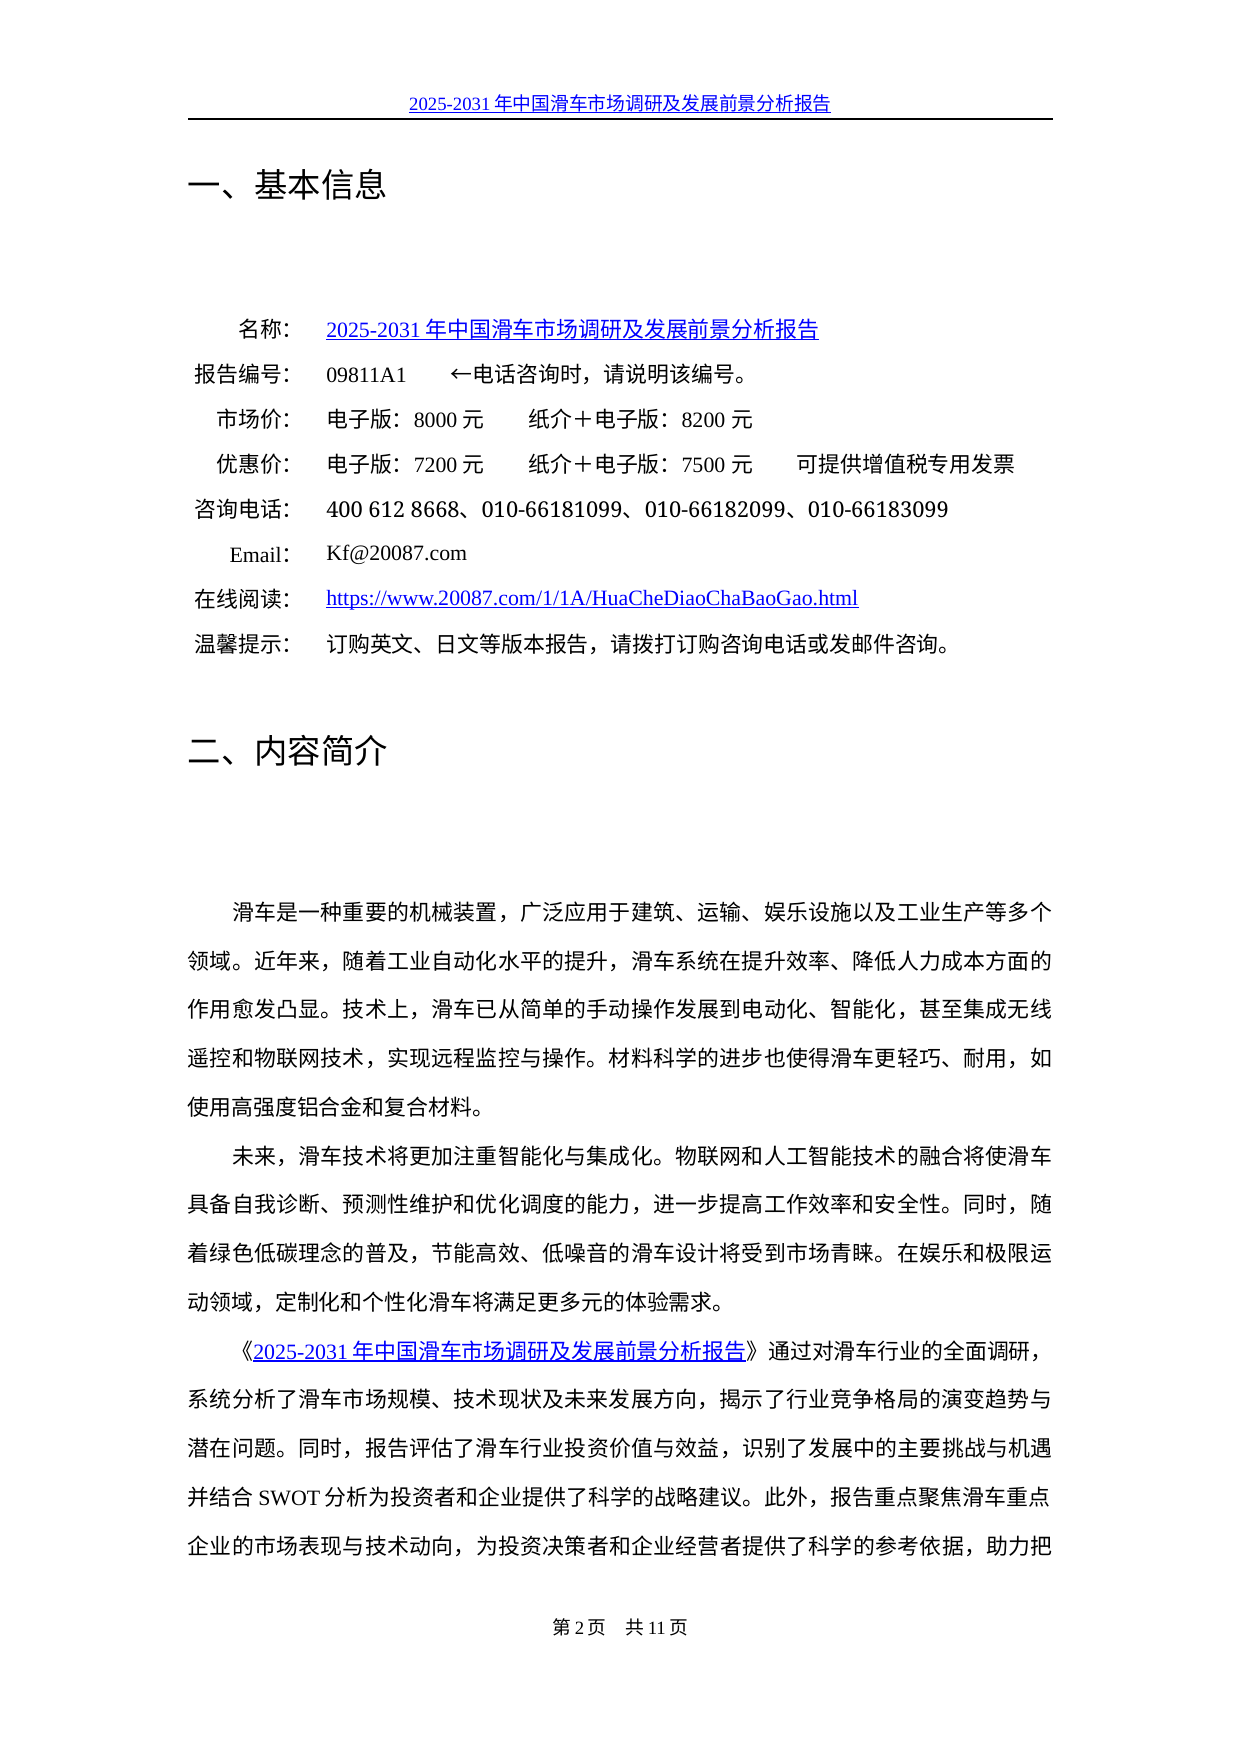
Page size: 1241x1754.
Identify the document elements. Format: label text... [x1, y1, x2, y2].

table_cell 400 612 8668、010-66181099、010-66182099、010-66183099 [315, 492, 1073, 537]
table_header 名称： [167, 312, 315, 357]
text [187, 894, 1053, 1561]
table_header 2025-2031年中国滑车市场调研及发展前景分析报告 [315, 312, 1073, 357]
table_cell [315, 582, 1073, 627]
title 一、基本信息 [187, 150, 1053, 215]
table_cell Kf@20087.com [315, 537, 1073, 582]
table_cell 报告编号： [167, 357, 315, 402]
table_cell 在线阅读： [167, 582, 315, 627]
table_cell 订购英文、日文等版本报告，请拨打订购咨询电话或发邮件咨询。 [315, 627, 1073, 672]
table_cell 09811A1 ←电话咨询时，请说明该编号。 [315, 357, 1073, 402]
table_cell 优惠价： [167, 447, 315, 492]
table_cell 电子版：8000 元 纸介＋电子版：8200 元 [315, 402, 1073, 447]
table_cell Email： [167, 537, 315, 582]
table_cell 市场价： [167, 402, 315, 447]
table_cell 电子版：7200 元 纸介＋电子版：7500 元 可提供增值税专用发票 [315, 447, 1073, 492]
title 二、内容简介 [187, 717, 1053, 782]
table_cell 温馨提示： [167, 627, 315, 672]
table_cell 咨询电话： [167, 492, 315, 537]
